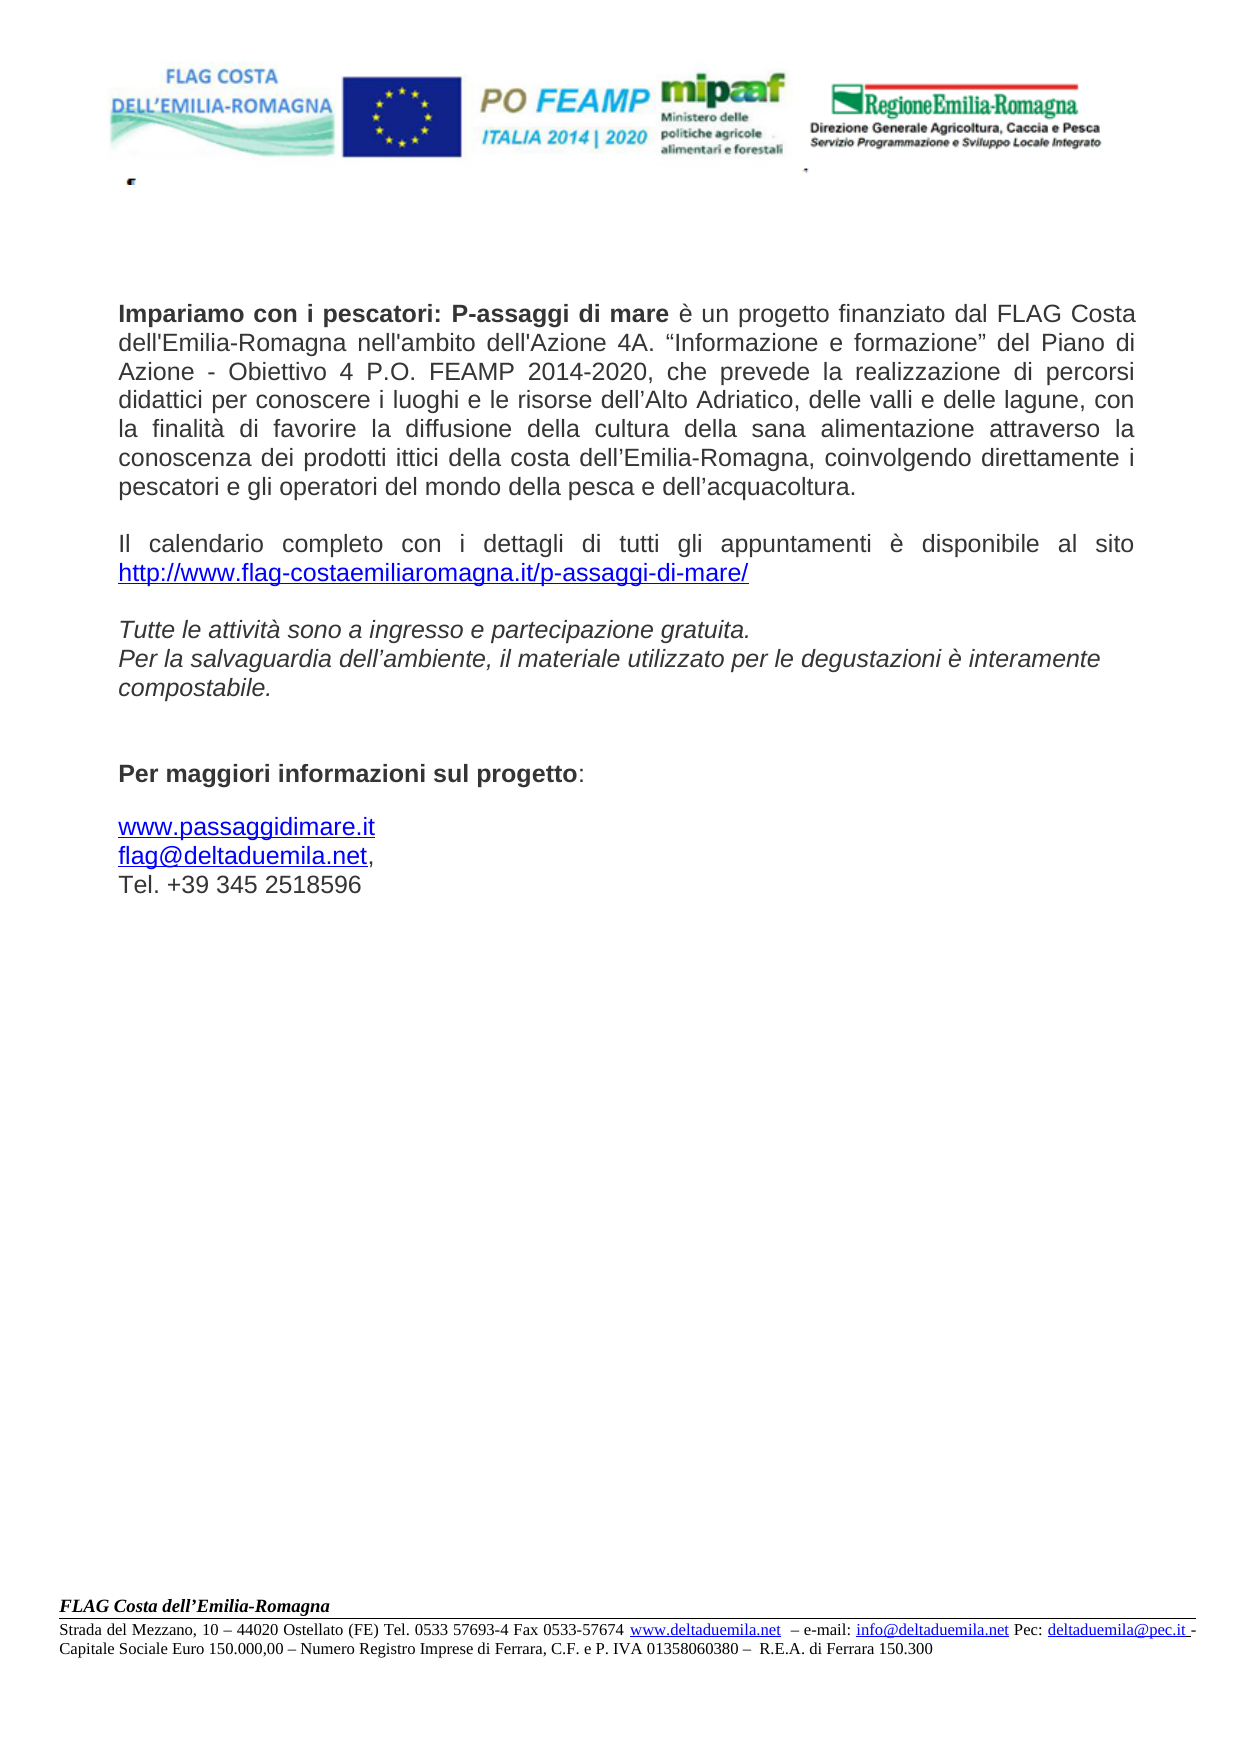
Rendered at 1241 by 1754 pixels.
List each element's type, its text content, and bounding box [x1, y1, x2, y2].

text Per maggiori informazioni sul progetto: [118, 759, 1137, 788]
text www.passaggidimare.it [118, 812, 1137, 841]
picture [99, 29, 1112, 185]
text Per la salvaguardia dell’ambiente, il materiale utilizzato per le degustazioni è interamente compostabile. [118, 644, 1137, 702]
text Impariamo con i pescatori: P-assaggi di mare è un progetto finanziato dal FLAG Costa dell'Emilia-Romagna nell'ambito dell'Azione 4A. “Informazione e formazione” del Piano di Azione - Obiettivo 4 P.O. FEAMP 2014-2020, che prevede la realizzazione di percorsi didattici per conoscere i luoghi e le risorse dell’Alto Adriatico, delle valli e delle lagune, con la finalità di favorire la diffusione della cultura della sana alimentazione attraverso la conoscenza dei prodotti ittici della costa dell’Emilia-Romagna, coinvolgendo direttamente i pescatori e gli operatori del mondo della pesca e dell’acquacoltura. [118, 299, 1137, 501]
text flag@deltaduemila.net, [118, 841, 1137, 869]
text Tutte le attività sono a ingresso e partecipazione gratuita. [118, 616, 1137, 644]
text Tel. +39 345 2518596 [118, 869, 1137, 898]
text Il calendario completo con i dettagli di tutti gli appuntamenti è disponibile al sito http://www.flag-costaemiliaromagna.it/p-assaggi-di-mare/ [118, 529, 1137, 587]
